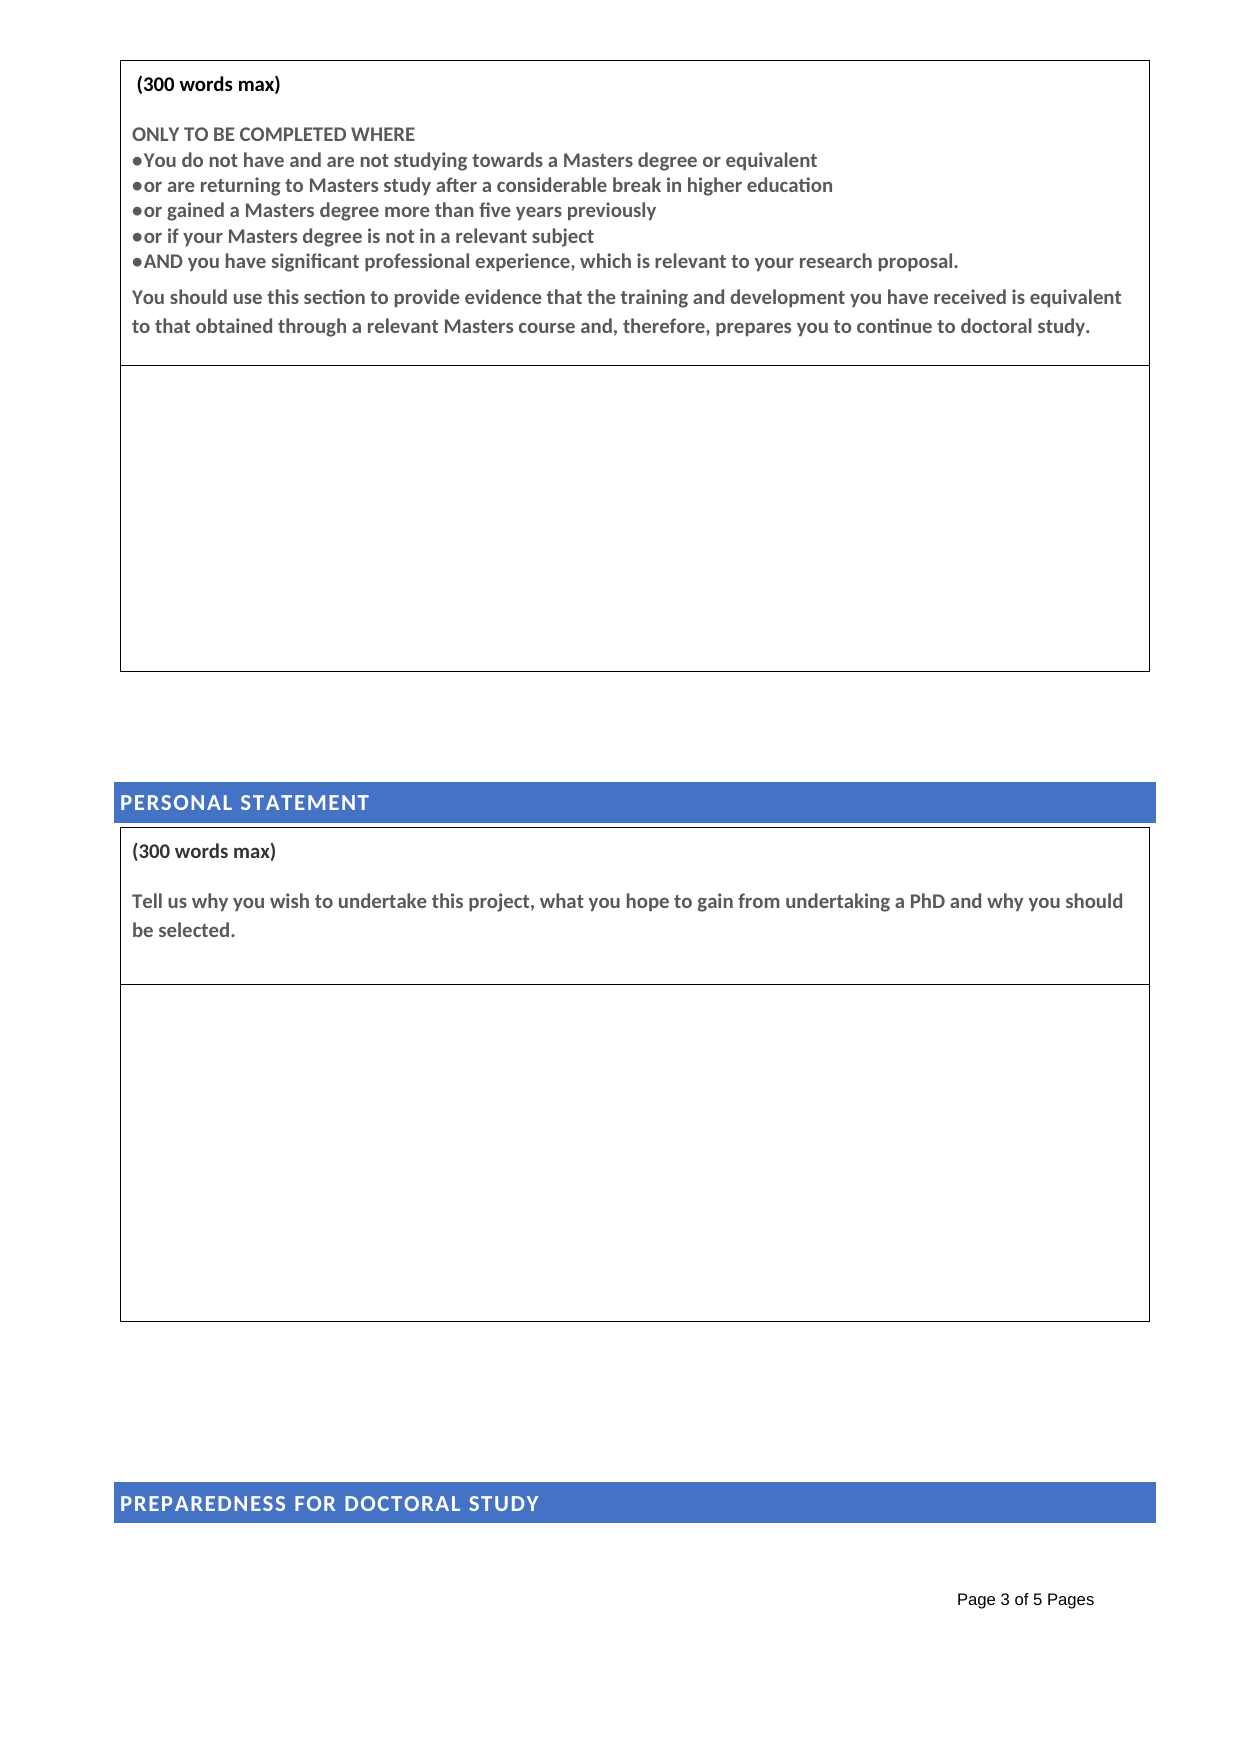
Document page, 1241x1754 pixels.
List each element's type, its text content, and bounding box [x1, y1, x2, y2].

table_header (300 words max) Tell us why you wish to undertake this project, what you hope to gain from undertaking a PhD and why you should be selected. [121, 828, 1149, 984]
table_cell [121, 985, 1149, 1321]
subtitle personal statement [120, 788, 1150, 816]
table_cell [121, 366, 1149, 671]
subtitle Preparedness for doctoral STUDY [120, 1489, 1150, 1517]
table_header (300 words max) ONLY TO BE COMPLETED WHERE • You do not have and are not studying towards a Masters degree or equivalent • or are returning to Masters study after a considerable break in higher education • or gained a Masters degree more than five years previously • or if your Masters degree is not in a relevant subject • AND you have significant professional experience, which is relevant to your research proposal. You should use this section to provide evidence that the training and development you have received is equivalent to that obtained through a relevant Masters course and, therefore, prepares you to continue to doctoral study. [121, 61, 1149, 365]
